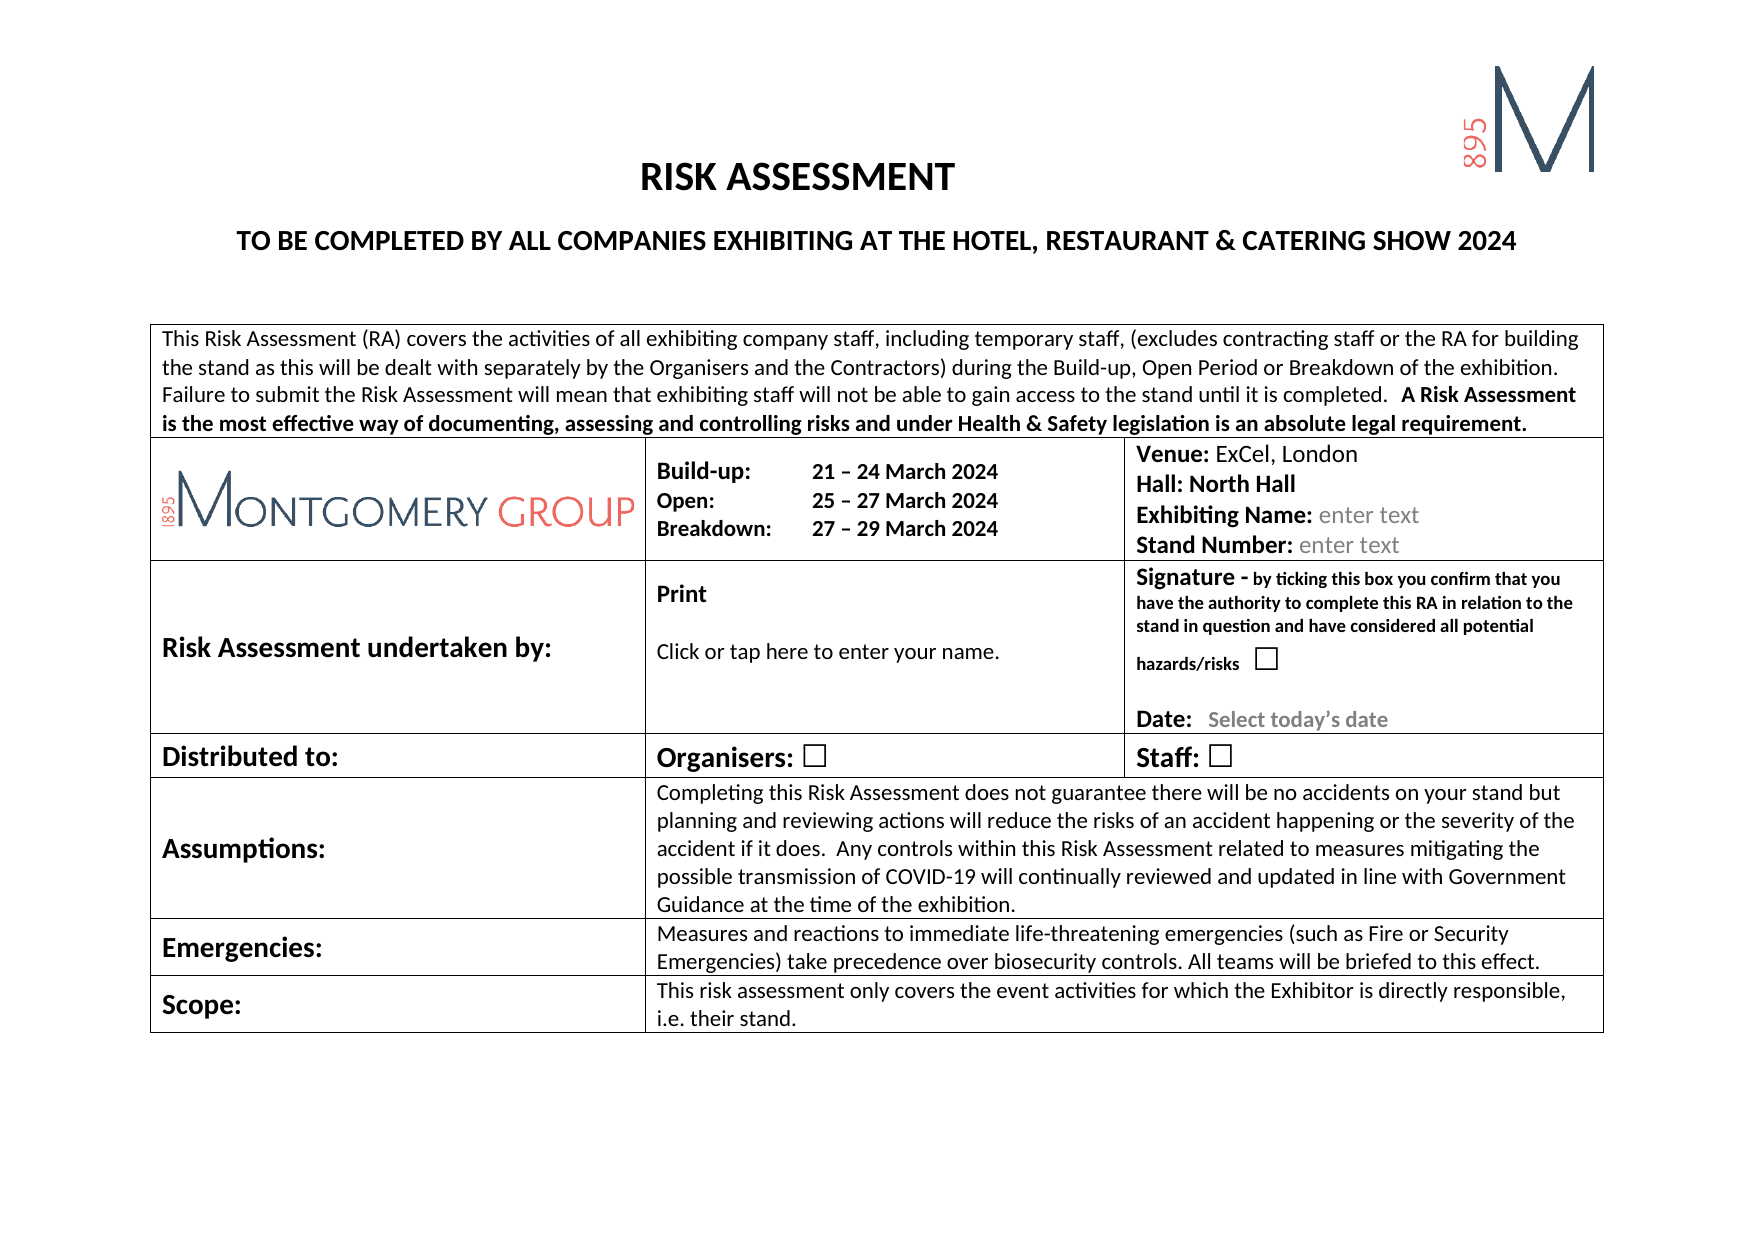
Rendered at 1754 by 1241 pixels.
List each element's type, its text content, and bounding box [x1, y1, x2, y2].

picture [161, 469, 635, 528]
table_cell Print [646, 561, 1124, 733]
table_cell Venue: ExCel, London Hall: North Hall Exhibiting Name: Stand Number: [1125, 438, 1603, 560]
table_cell Signature - by ticking this box you confirm that you have the authority to complete this RA in relation to the stand in question and have considered all potential hazards/risks Date: [1125, 561, 1603, 733]
table_cell This risk assessment only covers the event activities for which the Exhibitor is directly responsible, i.e. their stand. [646, 976, 1603, 1032]
table_cell Scope: [151, 976, 645, 1032]
table_cell Distributed to: [151, 734, 645, 777]
table_cell Organisers: [646, 734, 1124, 777]
table_cell Staff: [1125, 734, 1603, 777]
text RISK ASSESSMENT [150, 150, 1604, 201]
table_cell Completing this Risk Assessment does not guarantee there will be no accidents on your stand but planning and reviewing actions will reduce the risks of an accident happening or the severity of the accident if it does. Any controls within this Risk Assessment related to measures mitigating the possible transmission of COVID-19 will continually reviewed and updated in line with Government Guidance at the time of the exhibition. [1017, 778, 1603, 918]
text TO BE COMPLETED BY ALL COMPANIES EXHIBITING AT THE HOTEL, RESTAURANT & CATERING SHOW 2024 [150, 222, 1604, 257]
table_cell Assumptions: [151, 778, 645, 918]
table_cell Measures and reactions to immediate life-threatening emergencies (such as Fire or Security Emergencies) take precedence over biosecurity controls. All teams will be briefed to this effect. [646, 919, 1603, 975]
table_header This Risk Assessment (RA) covers the activities of all exhibiting company staff, including temporary staff, (excludes contracting staff or the RA for building the stand as this will be dealt with separately by the Organisers and the Contractors) during the Build-up, Open Period or Breakdown of the exhibition. Failure to submit the Risk Assessment will mean that exhibiting staff will not be able to gain access to the stand until it is completed. A Risk Assessment is the most effective way of documenting, assessing and controlling risks and under Health & Safety legislation is an absolute legal requirement. [151, 325, 1603, 437]
table_cell Build-up: 21 – 24 March 2024 Open: 25 – 27 March 2024 Breakdown: 27 – 29 March 2024 [646, 438, 1124, 560]
table_cell Emergencies: [151, 919, 645, 975]
picture [1462, 66, 1594, 170]
table_cell [151, 438, 645, 560]
table_cell Risk Assessment undertaken by: [151, 561, 645, 733]
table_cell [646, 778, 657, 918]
